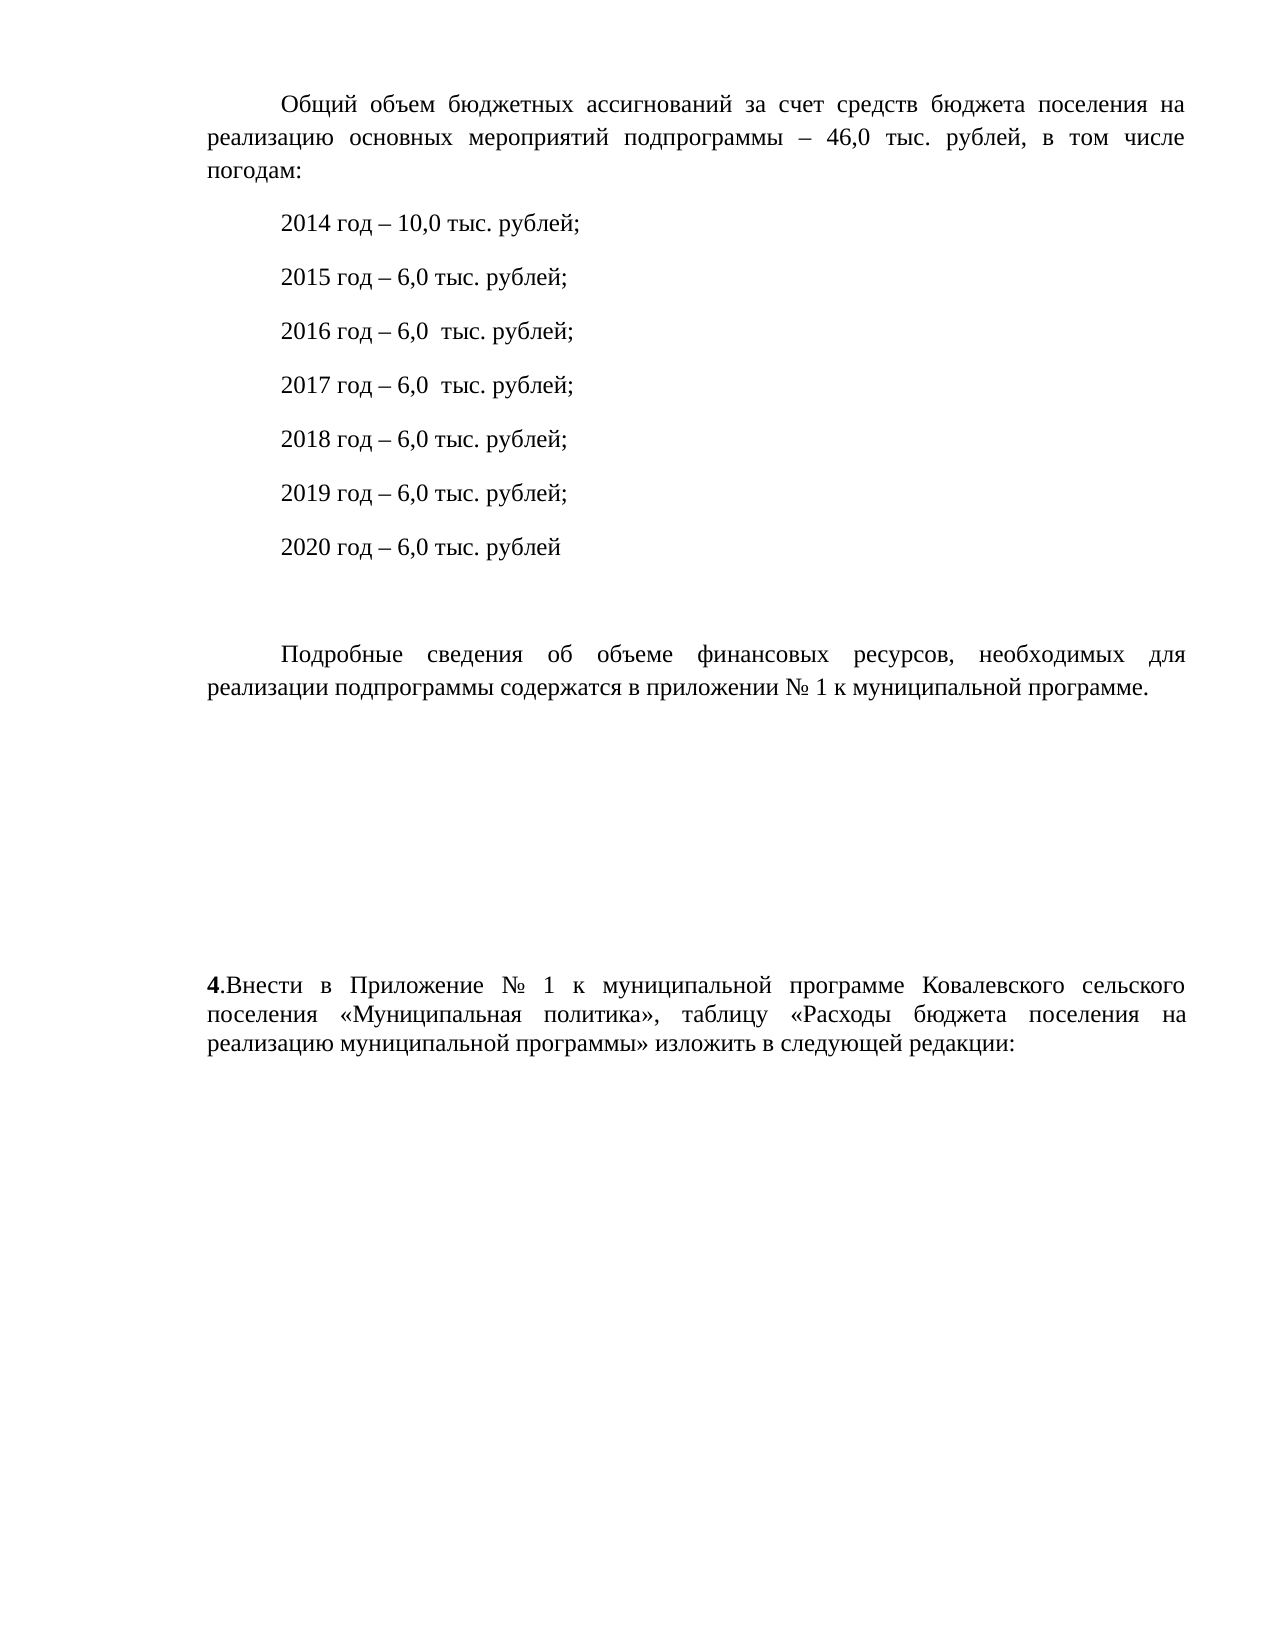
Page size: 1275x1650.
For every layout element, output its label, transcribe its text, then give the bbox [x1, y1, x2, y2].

text 2014 год – 10,0 тыс. рублей; [207, 208, 1186, 237]
text 2019 год – 6,0 тыс. рублей; [207, 478, 1186, 507]
text 2017 год – 6,0 тыс. рублей; [207, 370, 1186, 399]
text Общий объем бюджетных ассигнований за счет средств бюджета поселения на реализацию основных мероприятий подпрограммы – 46,0 тыс. рублей, в том числе погодам: [207, 89, 1186, 183]
text 2020 год – 6,0 тыс. рублей [207, 532, 1186, 560]
list 4.Внести в Приложение № 1 к муниципальной программе Ковалевского сельского поселения «Муниципальная политика», таблицу «Расходы бюджета поселения на реализацию муниципальной программы» изложить в следующей редакции: [207, 970, 1186, 1057]
text 2015 год – 6,0 тыс. рублей; [207, 262, 1186, 291]
text Подробные сведения об объеме финансовых ресурсов, необходимых для реализации подпрограммы содержатся в приложении № 1 к муниципальной программе. [207, 639, 1186, 701]
text 2018 год – 6,0 тыс. рублей; [207, 424, 1186, 453]
text 2016 год – 6,0 тыс. рублей; [207, 316, 1186, 345]
